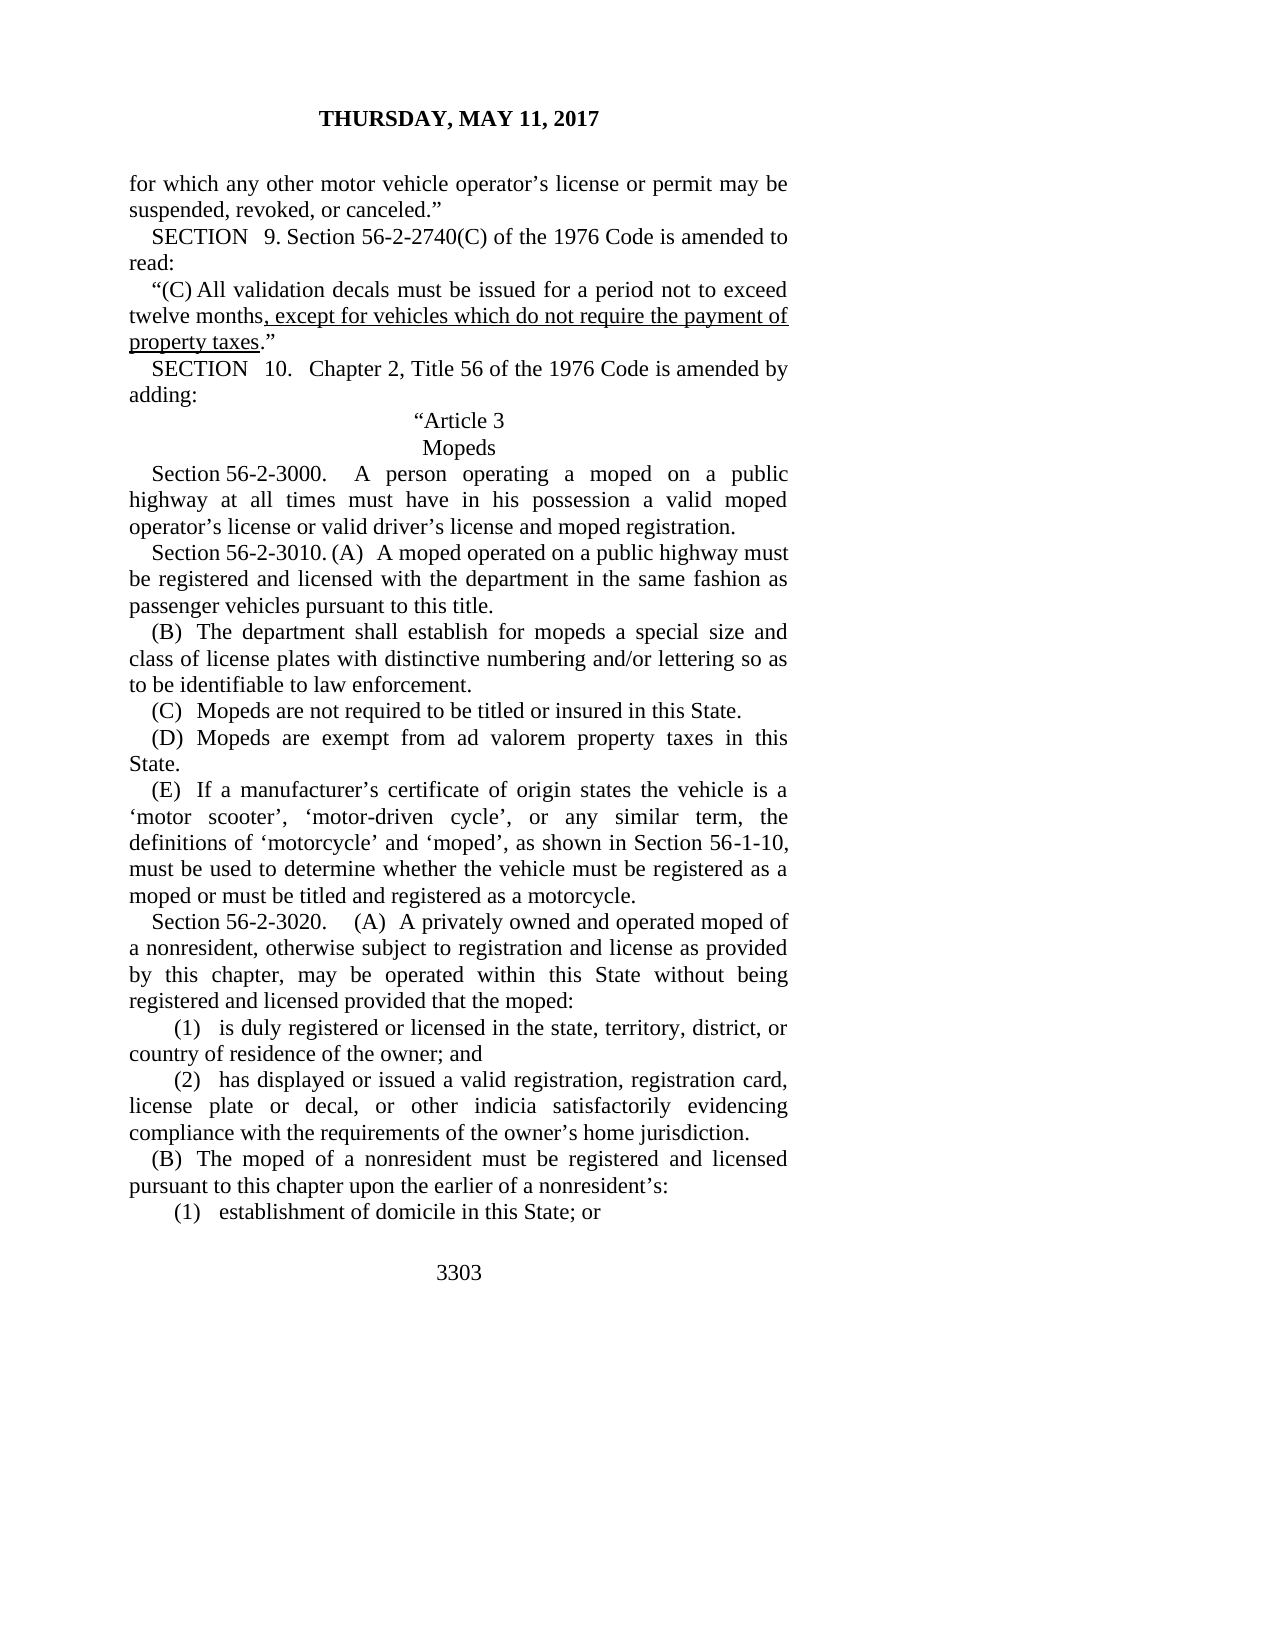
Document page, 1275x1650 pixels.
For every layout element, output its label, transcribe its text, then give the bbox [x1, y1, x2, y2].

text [129, 170, 789, 223]
text (B) The moped of a nonresident must be registered and licensed pursuant to this chapter upon the earlier of a nonresident’s: [129, 1145, 789, 1198]
text Mopeds [129, 434, 789, 460]
text (1) establishment of domicile in this State; or [129, 1198, 789, 1224]
text “(C) All validation decals must be issued for a period not to exceed twelve months, except for vehicles which do not require the payment of property taxes.” [129, 276, 789, 355]
text “Article 3 [129, 407, 789, 434]
text (C) Mopeds are not required to be titled or insured in this State. [129, 697, 789, 724]
text (2) has displayed or issued a valid registration, registration card, license plate or decal, or other indicia satisfactorily evidencing compliance with the requirements of the owner’s home jurisdiction. [129, 1066, 789, 1145]
text SECTION 10. Chapter 2, Title 56 of the 1976 Code is amended by adding: [129, 355, 789, 407]
text (E) If a manufacturer’s certificate of origin states the vehicle is a ‘motor scooter’, ‘motor-driven cycle’, or any similar term, the definitions of ‘motorcycle’ and ‘moped’, as shown in Section 56-1-10, must be used to determine whether the vehicle must be registered as a moped or must be titled and registered as a motorcycle. [129, 776, 789, 908]
text Section 56-2-3020. (A) A privately owned and operated moped of a nonresident, otherwise subject to registration and license as provided by this chapter, may be operated within this State without being registered and licensed provided that the moped: [129, 908, 789, 1013]
text (1) is duly registered or licensed in the state, territory, district, or country of residence of the owner; and [129, 1013, 789, 1066]
text (D) Mopeds are exempt from ad valorem property taxes in this State. [129, 724, 789, 776]
text Section 56-2-3000. A person operating a moped on a public highway at all times must have in his possession a valid moped operator’s license or valid driver’s license and moped registration. [129, 460, 789, 539]
text (B) The department shall establish for mopeds a special size and class of license plates with distinctive numbering and/or lettering so as to be identifiable to law enforcement. [129, 618, 789, 697]
text Section 56-2-3010. (A) A moped operated on a public highway must be registered and licensed with the department in the same fashion as passenger vehicles pursuant to this title. [129, 539, 789, 618]
text SECTION 9. Section 56-2-2740(C) of the 1976 Code is amended to read: [129, 223, 789, 276]
